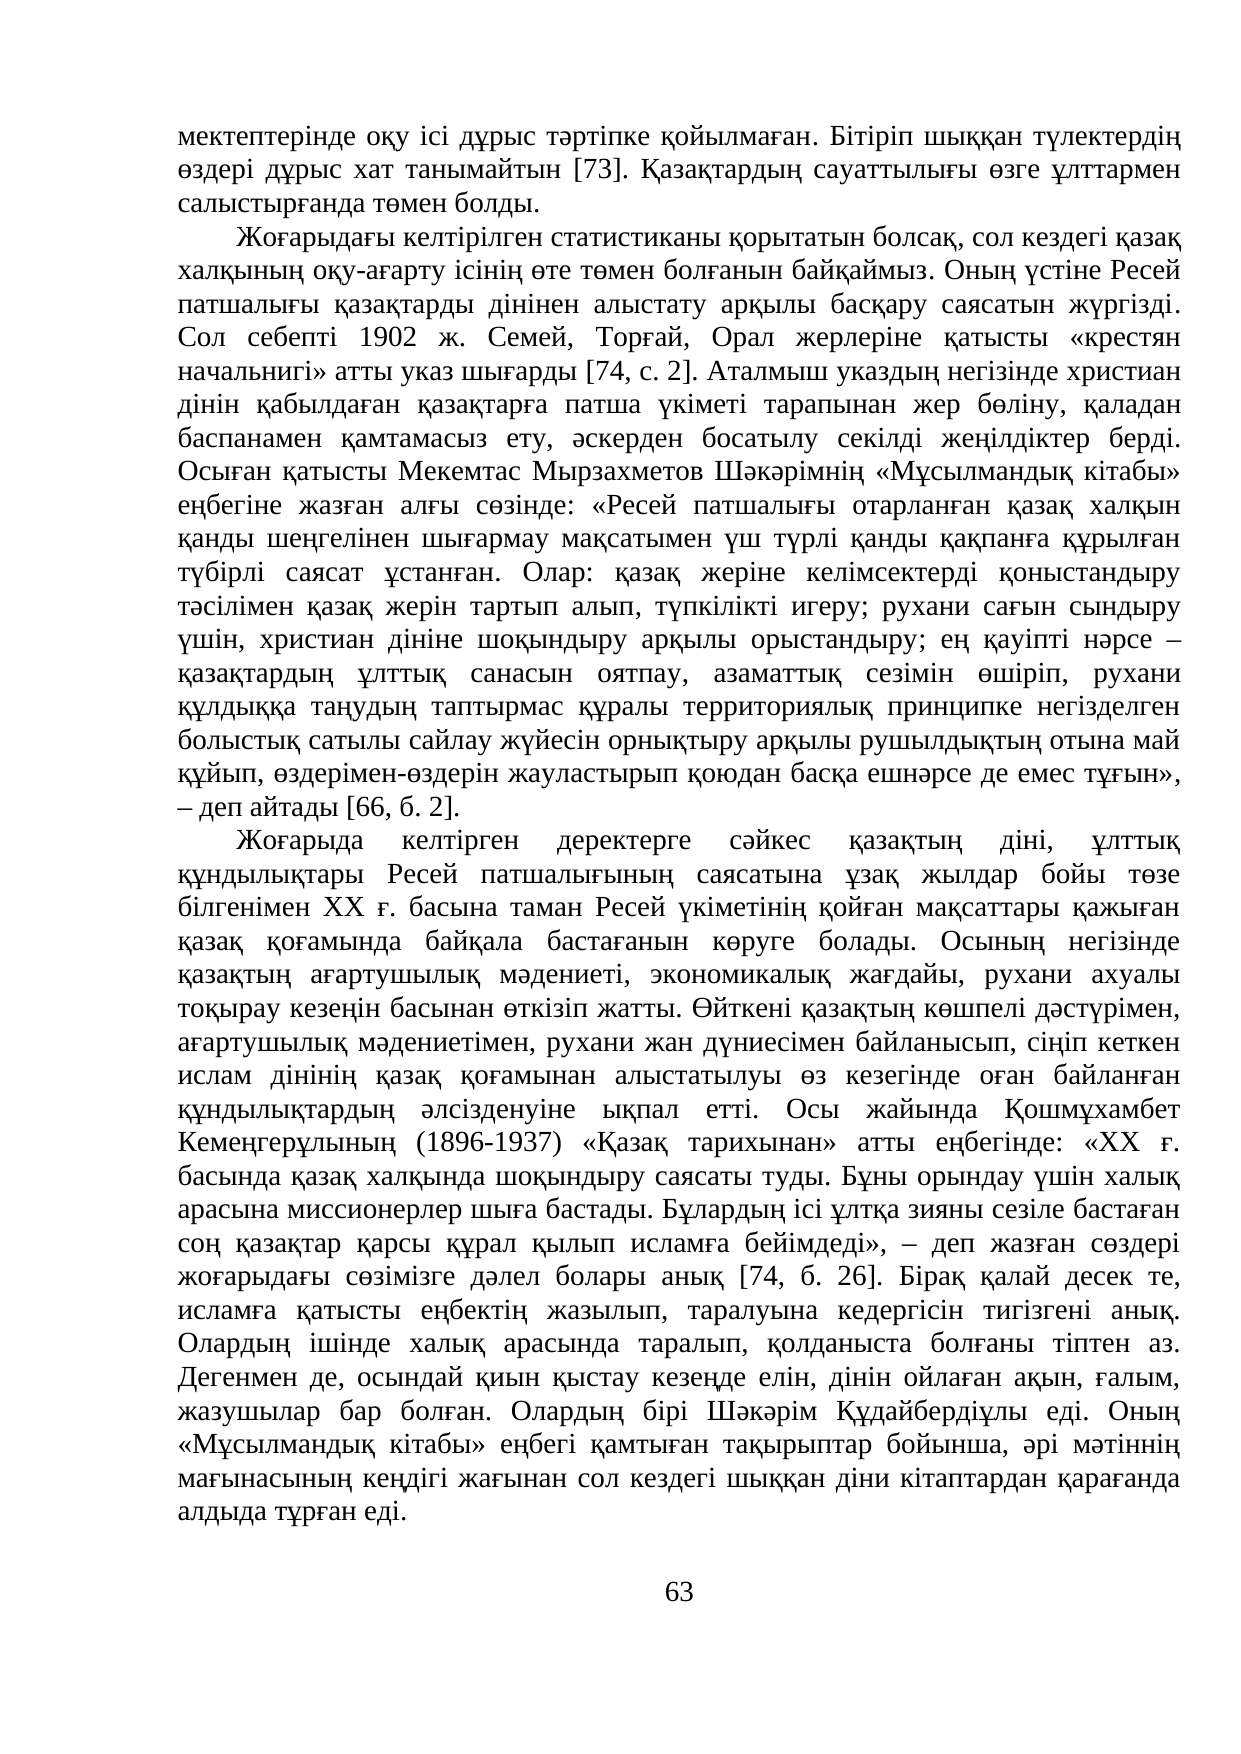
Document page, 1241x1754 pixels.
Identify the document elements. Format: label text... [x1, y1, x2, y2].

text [177, 118, 1181, 219]
text Жоғарыда келтірген деректерге сәйкес қазақтың діні, ұлттық құндылықтары Ресей патшалығының саясатына ұзақ жылдар бойы төзе білгенімен ХХ ғ. басына таман Ресей үкіметінің қойған мақсаттары қажыған қазақ қоғамында байқала бастағанын көруге болады. Осының негізінде қазақтың ағартушылық мәдениеті, экономикалық жағдайы, рухани ахуалы тоқырау кезеңін басынан өткізіп жатты. Өйткені қазақтың көшпелі дәстүрімен, ағартушылық мәдениетімен, рухани жан дүниесімен байланысып, сіңіп кеткен ислам дінінің қазақ қоғамынан алыстатылуы өз кезегінде оған байланған құндылықтардың әлсізденуіне ықпал етті. Осы жайында Қошмұхамбет Кемеңгерұлының (1896-1937) «Қазақ тарихынан» атты еңбегінде: «ХХ ғ. басында қазақ халқында шоқындыру саясаты туды. Бұны орындау үшін халық арасына миссионерлер шыға бастады. Бұлардың ісі ұлтқа зияны сезіле бастаған соң қазақтар қарсы құрал қылып исламға бейімдеді», – деп жазған сөздері жоғарыдағы сөзімізге дәлел болары анық [74, б. 26]. Бірақ қалай десек те, исламға қатысты еңбектің жазылып, таралуына кедергісін тигізгені анық. Олардың ішінде халық арасында таралып, қолданыста болғаны тіптен аз. Дегенмен де, осындай қиын қыстау кезеңде елін, дінін ойлаған ақын, ғалым, жазушылар бар болған. Олардың бірі Шәкәрім Құдайбердіұлы еді. Оның «Мұсылмандық кітабы» еңбегі қамтыған тақырыптар бойынша, әрі мәтіннің мағынасының кеңдігі жағынан сол кездегі шыққан діни кітаптардан қарағанда алдыда тұрған еді. [177, 822, 1181, 1527]
text Жоғарыдағы келтірілген статистиканы қорытатын болсақ, сол кездегі қазақ халқының оқу-ағарту ісінің өте төмен болғанын байқаймыз. Оның үстіне Ресей патшалығы қазақтарды дінінен алыстату арқылы басқару саясатын жүргізді. Сол себепті 1902 ж. Семей, Торғай, Орал жерлеріне қатысты «крестян начальнигі» атты указ шығарды [74, с. 2]. Аталмыш указдың негізінде христиан дінін қабылдаған қазақтарға патша үкіметі тарапынан жер бөліну, қаладан баспанамен қамтамасыз ету, әскерден босатылу секілді жеңілдіктер берді. Осыған қатысты Мекемтас Мырзахметов Шәкәрімнің «Мұсылмандық кітабы» еңбегіне жазған алғы сөзінде: «Ресей патшалығы отарланған қазақ халқын қанды шеңгелінен шығармау мақсатымен үш түрлі қанды қақпанға құрылған түбірлі саясат ұстанған. Олар: қазақ жеріне келімсектерді қоныстандыру тәсілімен қазақ жерін тартып алып, түпкілікті игеру; рухани сағын сындыру үшін, христиан дініне шоқындыру арқылы орыстандыру; ең қауіпті нәрсе – қазақтардың ұлттық санасын оятпау, азаматтық сезімін өшіріп, рухани құлдыққа таңудың таптырмас құралы территориялық принципке негізделген болыстық сатылы сайлау жүйесін орнықтыру арқылы рушылдықтың отына май құйып, өздерімен-өздерін жауластырып қоюдан басқа ешнәрсе де емес тұғын», – деп айтады [66, б. 2]. [177, 219, 1181, 822]
